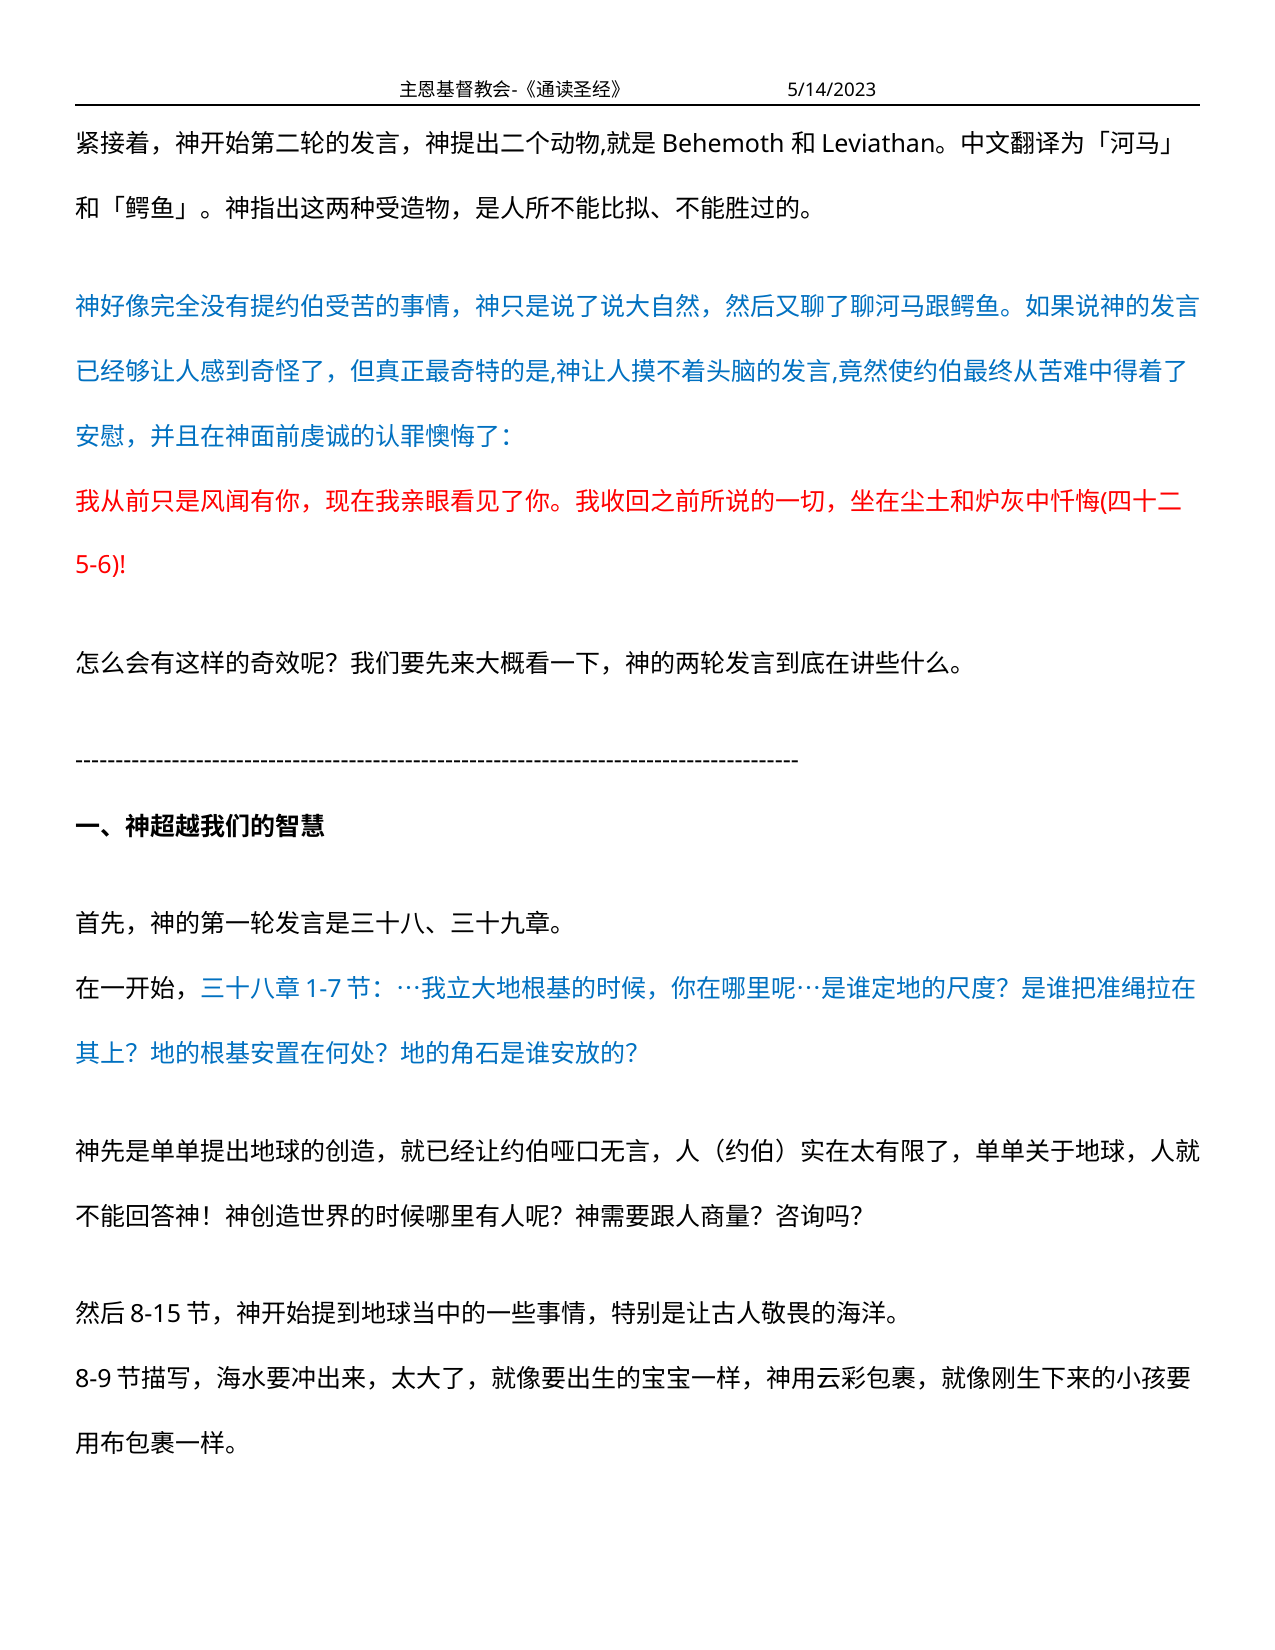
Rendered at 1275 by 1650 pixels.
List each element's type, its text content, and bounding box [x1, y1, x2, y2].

text 8-9节描写，海水要冲出来，太大了，就像要出生的宝宝一样，神用云彩包裹，就像刚生下来的小孩要用布包裹一样。 [75, 1344, 1200, 1474]
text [75, 109, 1200, 239]
text 神好像完全没有提约伯受苦的事情，神只是说了说大自然，然后又聊了聊河马跟鳄鱼。如果说神的发言已经够让人感到奇怪了，但真正最奇特的是,神让人摸不着头脑的发言,竟然使约伯最终从苦难中得着了安慰，并且在神面前虔诚的认罪懊悔了： [75, 272, 1200, 467]
text 一、神超越我们的智慧 [75, 792, 1200, 857]
text 在一开始，三十八章1-7节：…我立大地根基的时候，你在哪里呢…是谁定地的尺度？是谁把准绳拉在其上？地的根基安置在何处？地的角石是谁安放的？ [75, 954, 1200, 1084]
text 神先是单单提出地球的创造，就已经让约伯哑口无言，人（约伯）实在太有限了，单单关于地球，人就不能回答神！神创造世界的时候哪里有人呢？神需要跟人商量？咨询吗？ [75, 1117, 1200, 1247]
text 怎么会有这样的奇效呢？我们要先来大概看一下，神的两轮发言到底在讲些什么。 [75, 629, 1200, 694]
text 我从前只是风闻有你，现在我亲眼看见了你。我收回之前所说的一切，坐在尘土和炉灰中忏悔(四十二5-6)! [75, 467, 1200, 597]
text 然后8-15节，神开始提到地球当中的一些事情，特别是让古人敬畏的海洋。 [75, 1279, 1200, 1344]
text ------------------------------------------------------------------------------------------ [75, 727, 1200, 792]
text 首先，神的第一轮发言是三十八、三十九章。 [75, 889, 1200, 954]
